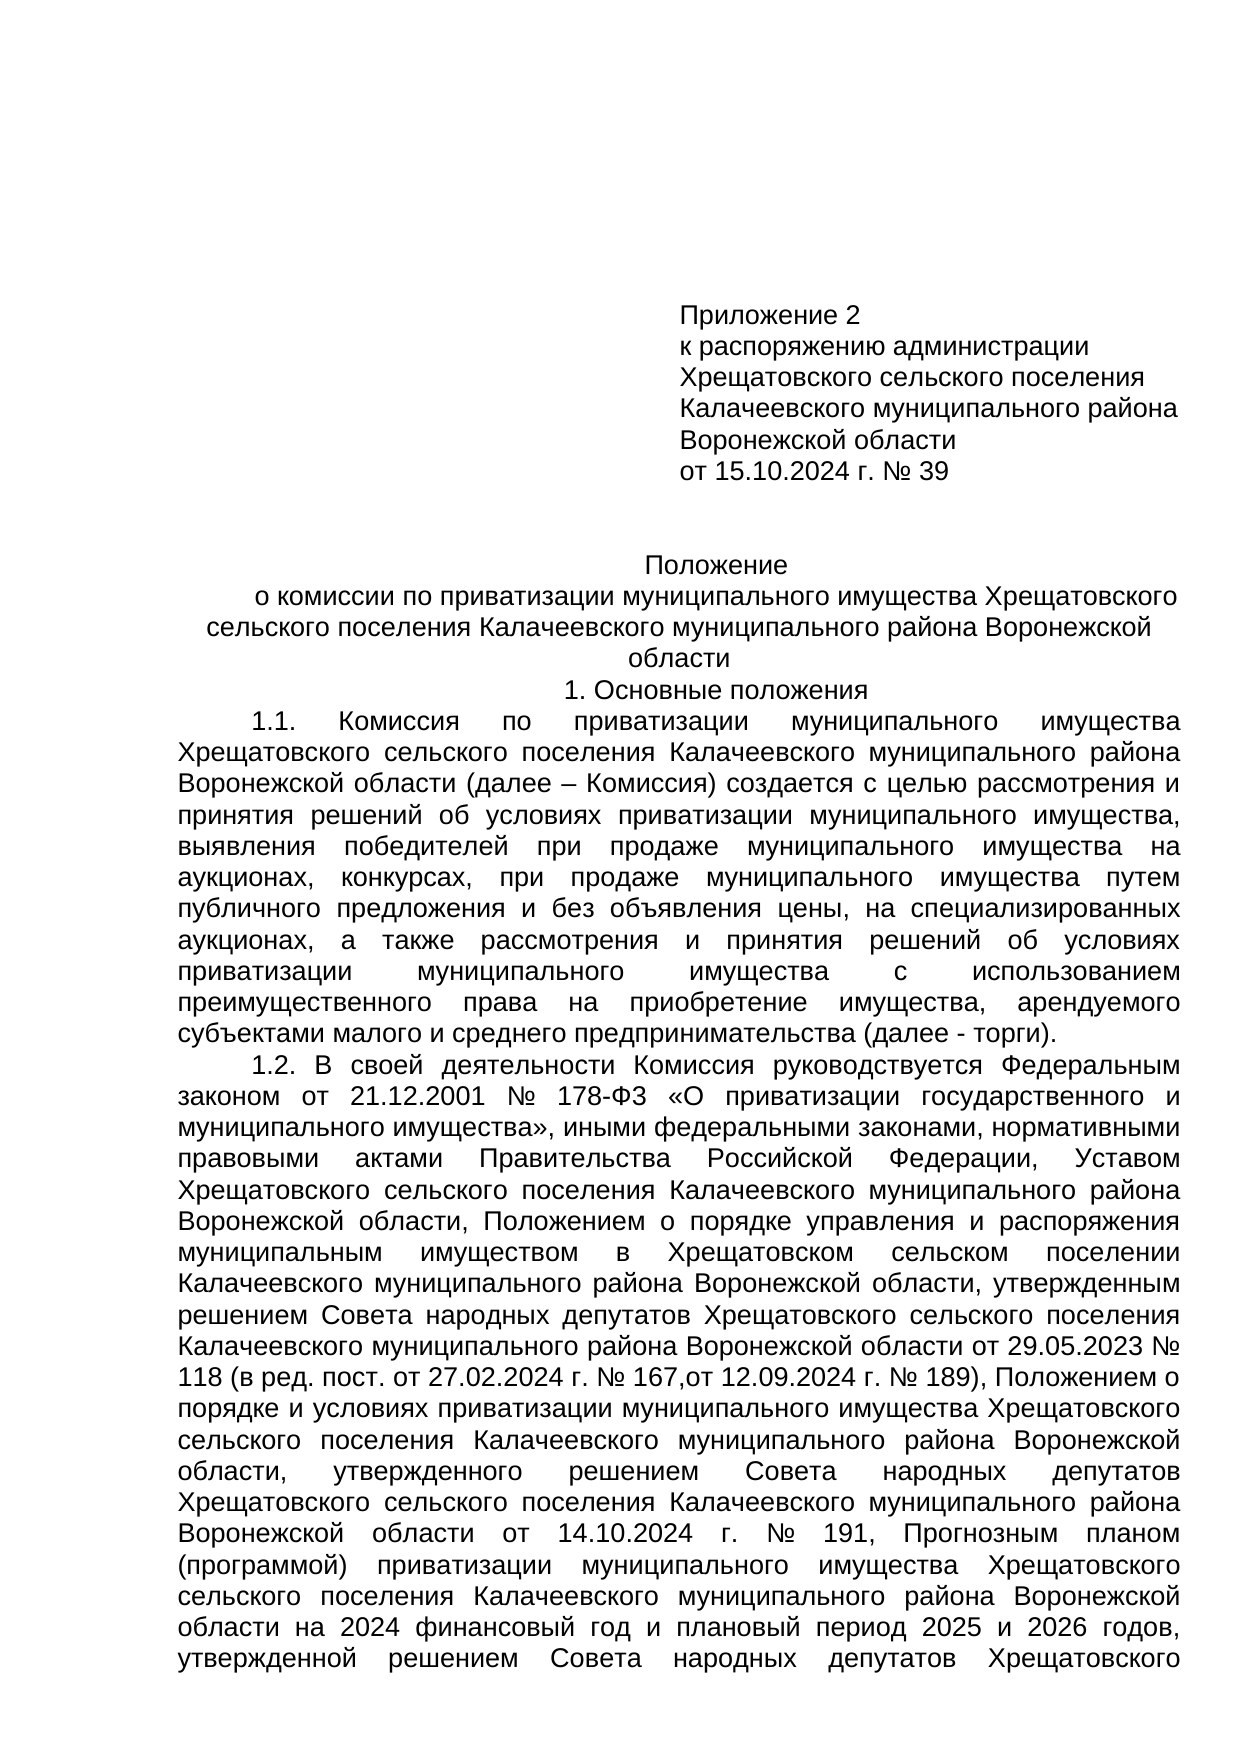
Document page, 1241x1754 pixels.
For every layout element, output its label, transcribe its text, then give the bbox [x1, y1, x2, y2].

text о комиссии по приватизации муниципального имущества Хрещатовского сельского поселения Калачеевского муниципального района Воронежской области [177, 580, 1181, 674]
text 1.1. Комиссия по приватизации муниципального имущества Хрещатовского сельского поселения Калачеевского муниципального района Воронежской области (далее – Комиссия) создается с целью рассмотрения и принятия решений об условиях приватизации муниципального имущества, выявления победителей при продаже муниципального имущества на аукционах, конкурсах, при продаже муниципального имущества путем публичного предложения и без объявления цены, на специализированных аукционах, а также рассмотрения и принятия решений об условиях приватизации муниципального имущества с использованием преимущественного права на приобретение имущества, арендуемого субъектами малого и среднего предпринимательства (далее - торги). [177, 705, 1181, 1049]
text Приложение 2 [605, 299, 1181, 330]
text Калачеевского муниципального района [605, 392, 1181, 424]
text Воронежской области [605, 424, 1181, 455]
text 1. Основные положения [177, 674, 1181, 705]
text Положение [177, 549, 1181, 580]
text Хрещатовского сельского поселения [605, 361, 1181, 392]
text от 15.10.2024 г. № 39 [605, 455, 1181, 486]
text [177, 1049, 1181, 1674]
text к распоряжению администрации [605, 330, 1181, 361]
